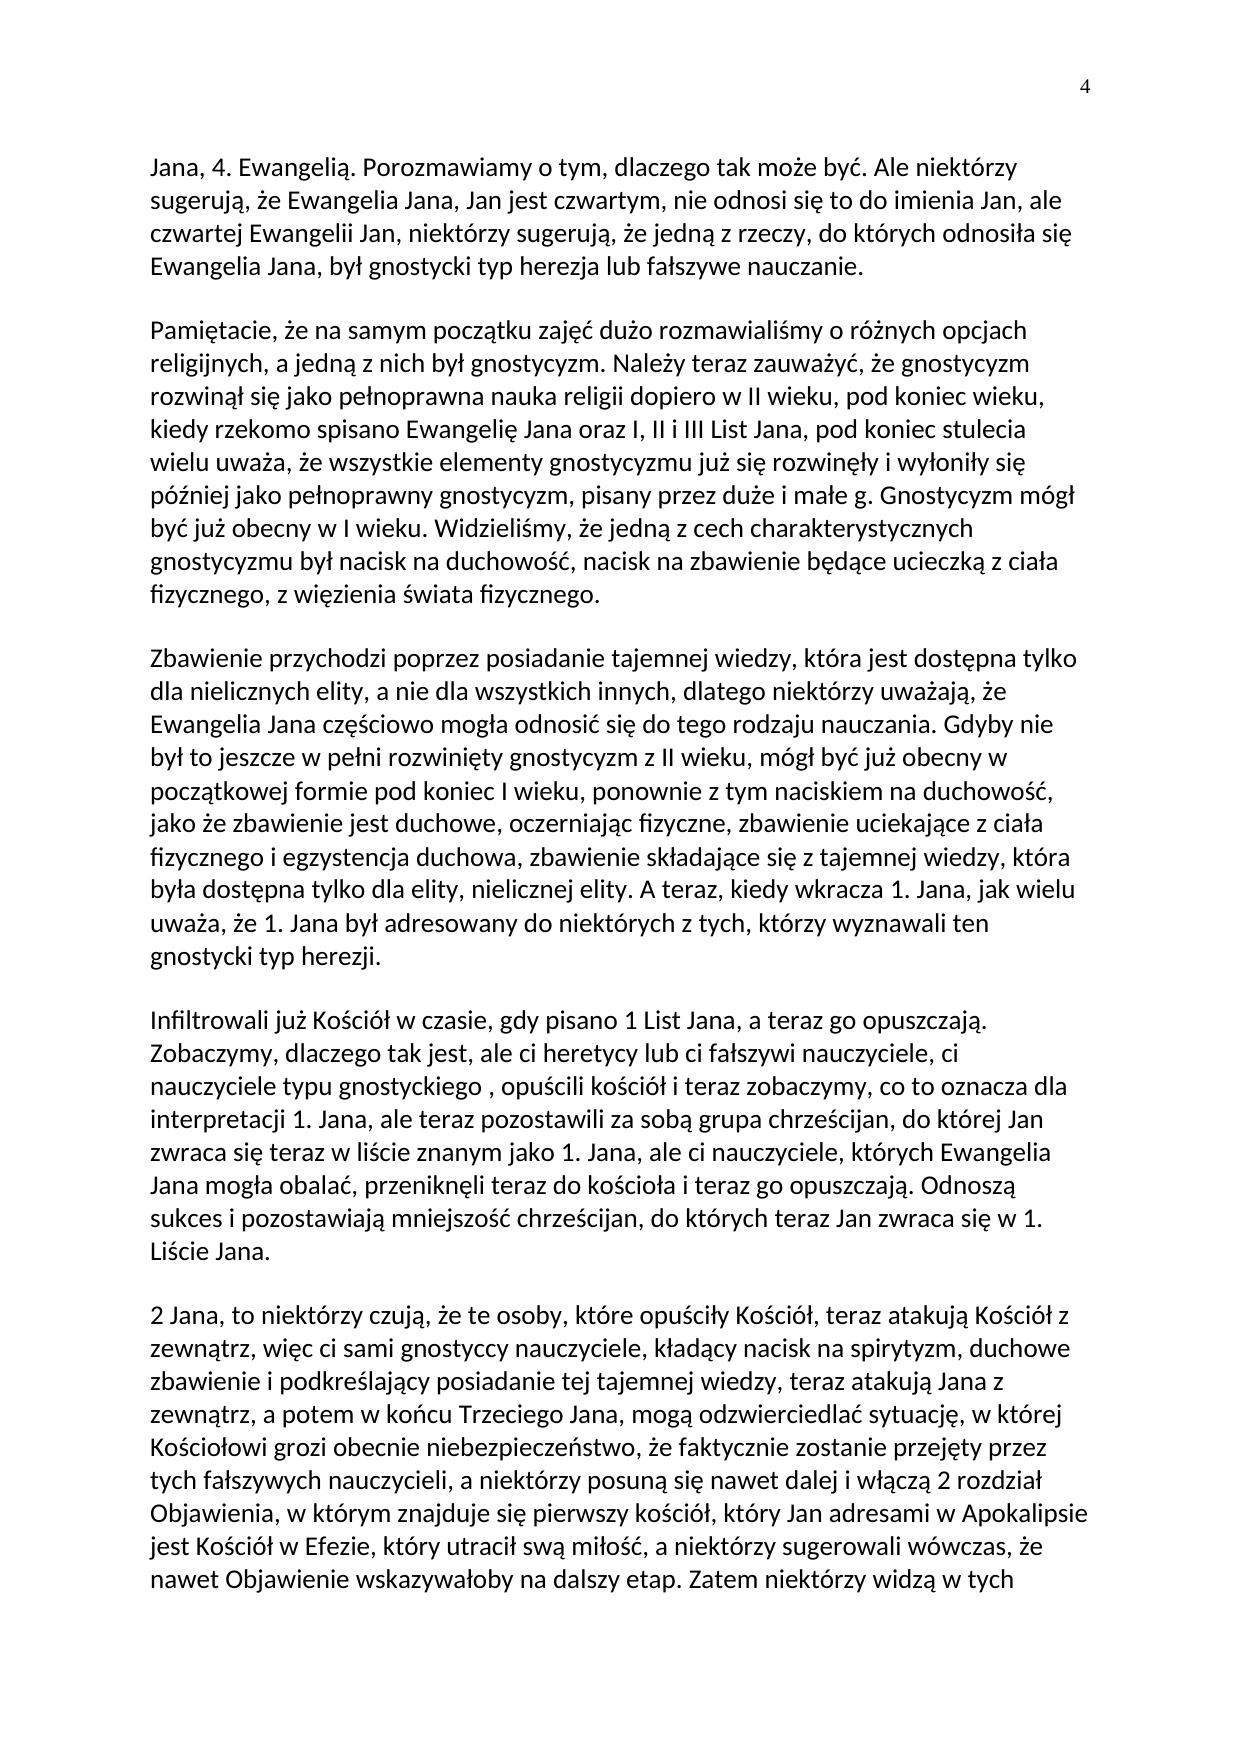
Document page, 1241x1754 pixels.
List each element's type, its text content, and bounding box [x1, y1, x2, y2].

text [150, 150, 1090, 282]
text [150, 1298, 1090, 1595]
text Infiltrowali już Kościół w czasie, gdy pisano 1 List Jana, a teraz go opuszczają. Zobaczymy, dlaczego tak jest, ale ci heretycy lub ci fałszywi nauczyciele, ci nauczyciele typu gnostyckiego , opuścili kościół i teraz zobaczymy, co to oznacza dla interpretacji 1. Jana, ale teraz pozostawili za sobą grupa chrześcijan, do której Jan zwraca się teraz w liście znanym jako 1. Jana, ale ci nauczyciele, których Ewangelia Jana mogła obalać, przeniknęli teraz do kościoła i teraz go opuszczają. Odnoszą sukces i pozostawiają mniejszość chrześcijan, do których teraz Jan zwraca się w 1. Liście Jana. [150, 1003, 1090, 1267]
text Zbawienie przychodzi poprzez posiadanie tajemnej wiedzy, która jest dostępna tylko dla nielicznych elity, a nie dla wszystkich innych, dlatego niektórzy uważają, że Ewangelia Jana częściowo mogła odnosić się do tego rodzaju nauczania. Gdyby nie był to jeszcze w pełni rozwinięty gnostycyzm z II wieku, mógł być już obecny w początkowej formie pod koniec I wieku, ponownie z tym naciskiem na duchowość, jako że zbawienie jest duchowe, oczerniając fizyczne, zbawienie uciekające z ciała fizycznego i egzystencja duchowa, zbawienie składające się z tajemnej wiedzy, która była dostępna tylko dla elity, nielicznej elity. A teraz, kiedy wkracza 1. Jana, jak wielu uważa, że 1. Jana był adresowany do niektórych z tych, którzy wyznawali ten gnostycki typ herezji. [150, 642, 1090, 972]
text Pamiętacie, że na samym początku zajęć dużo rozmawialiśmy o różnych opcjach religijnych, a jedną z nich był gnostycyzm. Należy teraz zauważyć, że gnostycyzm rozwinął się jako pełnoprawna nauka religii dopiero w II wieku, pod koniec wieku, kiedy rzekomo spisano Ewangelię Jana oraz I, II i III List Jana, pod koniec stulecia wielu uważa, że wszystkie elementy gnostycyzmu już się rozwinęły i wyłoniły się później jako pełnoprawny gnostycyzm, pisany przez duże i małe g. Gnostycyzm mógł być już obecny w I wieku. Widzieliśmy, że jedną z cech charakterystycznych gnostycyzmu był nacisk na duchowość, nacisk na zbawienie będące ucieczką z ciała fizycznego, z więzienia świata fizycznego. [150, 313, 1090, 610]
